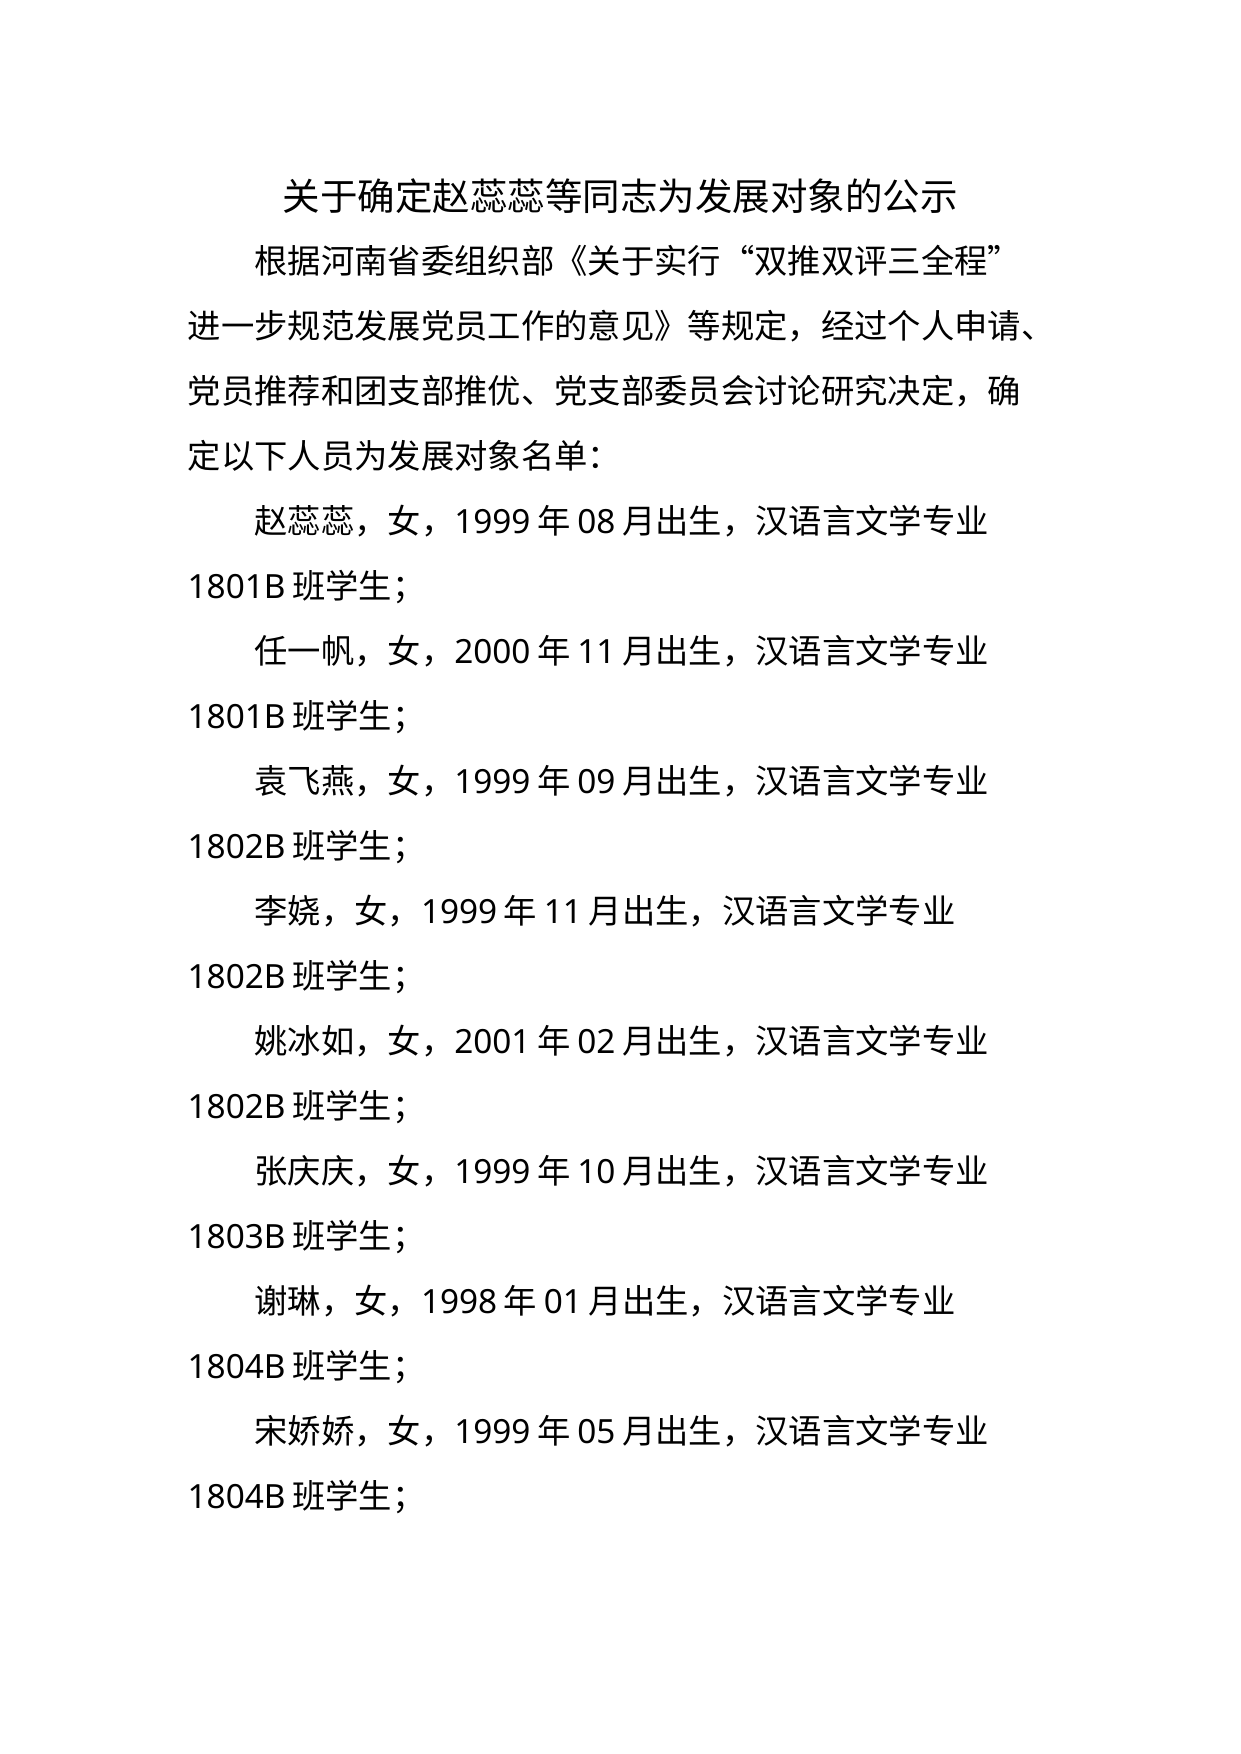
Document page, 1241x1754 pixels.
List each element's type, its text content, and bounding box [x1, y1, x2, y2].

text 谢琳，女，1998年01月出生，汉语言文学专业1804B班学生； [187, 1267, 1053, 1397]
text 宋娇娇，女，1999年05月出生，汉语言文学专业1804B班学生； [187, 1397, 1053, 1527]
text 关于确定赵蕊蕊等同志为发展对象的公示 [187, 162, 1053, 227]
text 任一帆，女，2000年11月出生，汉语言文学专业1801B班学生； [187, 617, 1053, 747]
text 袁飞燕，女，1999年09月出生，汉语言文学专业1802B班学生； [187, 747, 1053, 877]
text 张庆庆，女，1999年10月出生，汉语言文学专业1803B班学生； [187, 1137, 1053, 1267]
text 李娆，女，1999年11月出生，汉语言文学专业1802B班学生； [187, 877, 1053, 1007]
text 赵蕊蕊，女，1999年08月出生，汉语言文学专业1801B班学生； [187, 487, 1053, 617]
text 姚冰如，女，2001年02月出生，汉语言文学专业1802B班学生； [187, 1007, 1053, 1137]
text 根据河南省委组织部《关于实行“双推双评三全程”进一步规范发展党员工作的意见》等规定，经过个人申请、党员推荐和团支部推优、党支部委员会讨论研究决定，确定以下人员为发展对象名单： [187, 227, 1053, 487]
